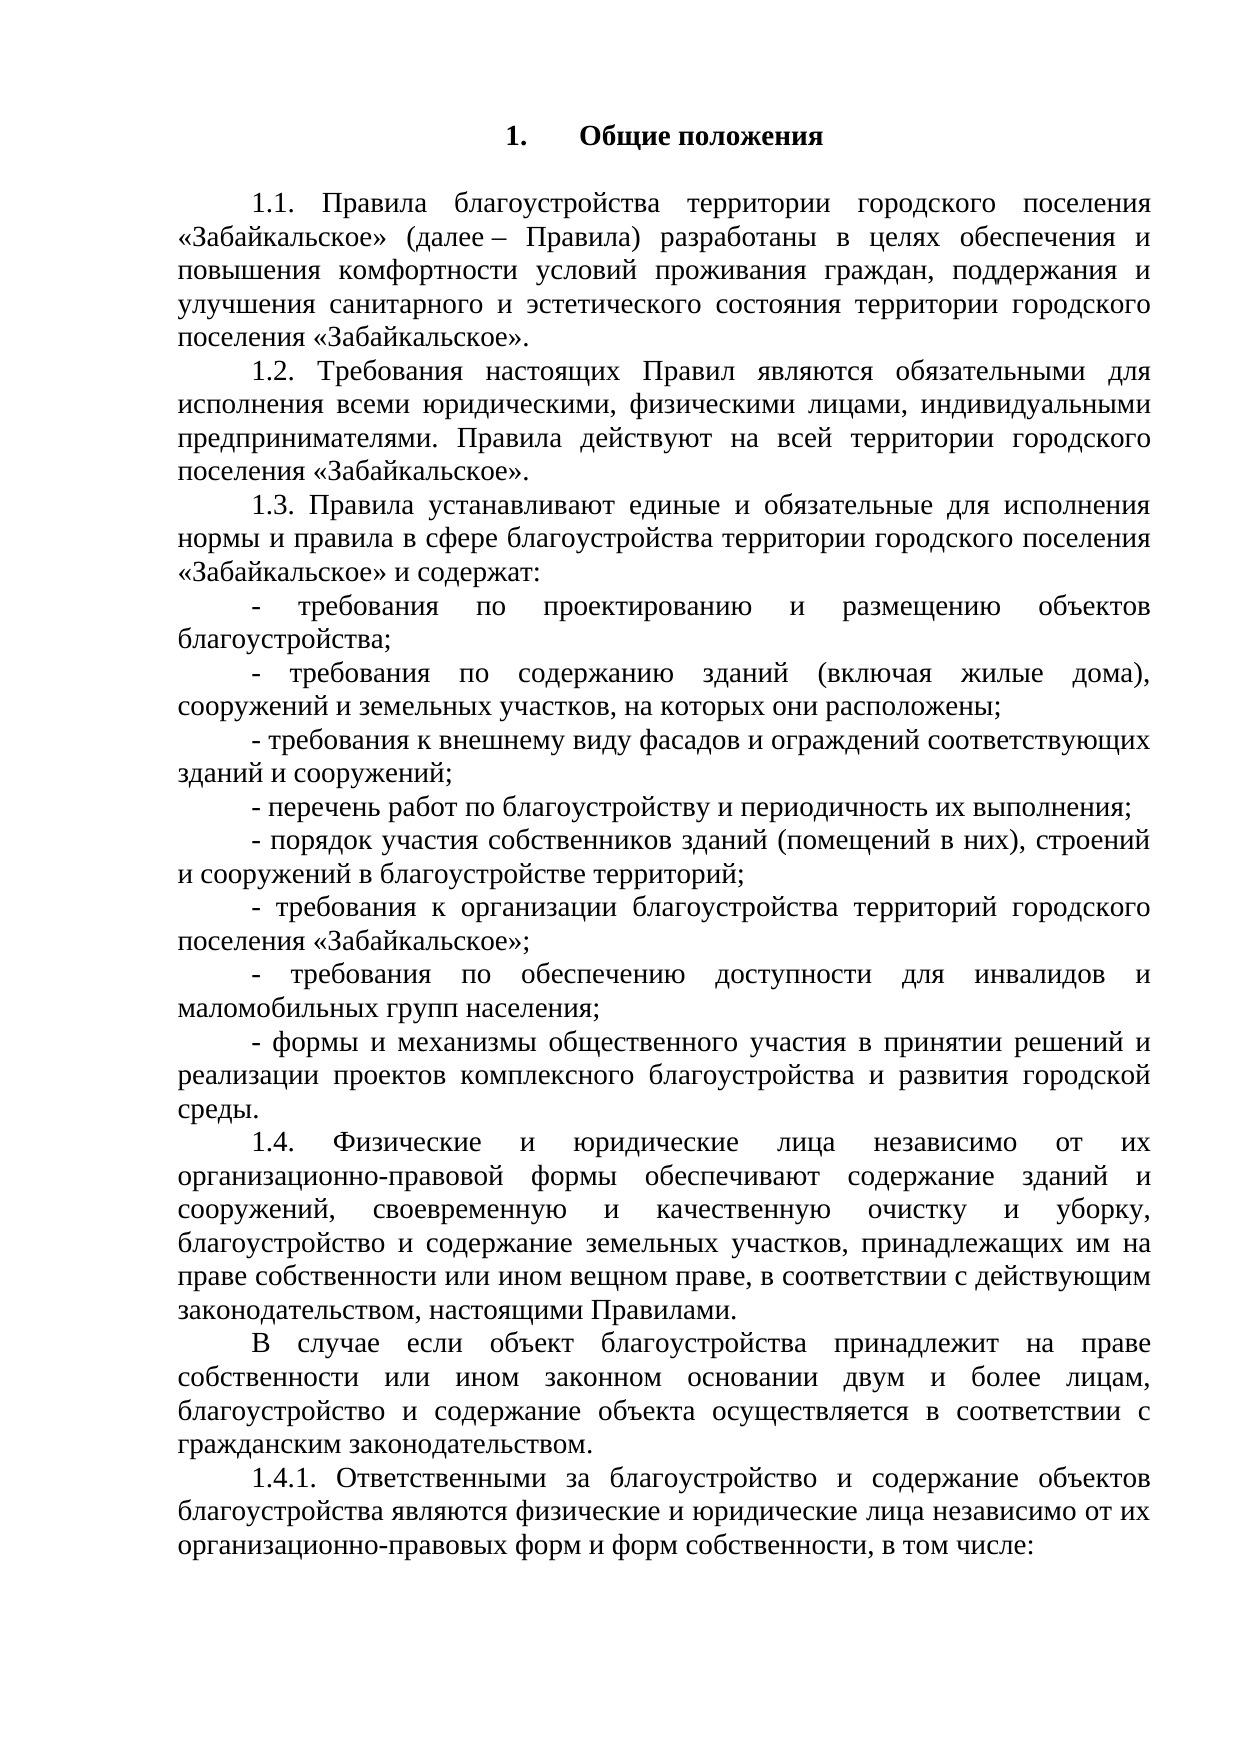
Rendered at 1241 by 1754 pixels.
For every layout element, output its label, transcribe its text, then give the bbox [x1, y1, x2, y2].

text - формы и механизмы общественного участия в принятии решений и реализации проектов комплексного благоустройства и развития городской среды. [177, 1024, 1152, 1124]
text - требования по содержанию зданий (включая жилые дома), сооружений и земельных участков, на которых они расположены; [177, 655, 1152, 722]
text - порядок участия собственников зданий (помещений в них), строений и сооружений в благоустройстве территорий; [177, 822, 1152, 889]
text - перечень работ по благоустройству и периодичность их выполнения; [177, 789, 1152, 822]
text 1.3. Правила устанавливают единые и обязательные для исполнения нормы и правила в сфере благоустройства территории городского поселения «Забайкальское» и содержат: [177, 487, 1152, 588]
text - требования по проектированию и размещению объектов благоустройства; [177, 588, 1152, 655]
text - требования по обеспечению доступности для инвалидов и маломобильных групп населения; [177, 957, 1152, 1024]
text 1.4.1. Ответственными за благоустройство и содержание объектов благоустройства являются физические и юридические лица независимо от их организационно-правовых форм и форм собственности, в том числе: [177, 1460, 1152, 1560]
text В случае если объект благоустройства принадлежит на праве собственности или ином законном основании двум и более лицам, благоустройство и содержание объекта осуществляется в соответствии с гражданским законодательством. [177, 1326, 1152, 1460]
list Общие положения [177, 118, 1152, 152]
text - требования к внешнему виду фасадов и ограждений соответствующих зданий и сооружений; [177, 722, 1152, 789]
text - требования к организации благоустройства территорий городского поселения «Забайкальское»; [177, 889, 1152, 957]
text 1.2. Требования настоящих Правил являются обязательными для исполнения всеми юридическими, физическими лицами, индивидуальными предпринимателями. Правила действуют на всей территории городского поселения «Забайкальское». [177, 353, 1152, 487]
text 1.4. Физические и юридические лица независимо от их организационно-правовой формы обеспечивают содержание зданий и сооружений, своевременную и качественную очистку и уборку, благоустройство и содержание земельных участков, принадлежащих им на праве собственности или ином вещном праве, в соответствии с действующим законодательством, настоящими Правилами. [177, 1124, 1152, 1326]
text 1.1. Правила благоустройства территории городского поселения «Забайкальское» (далее – Правила) разработаны в целях обеспечения и повышения комфортности условий проживания граждан, поддержания и улучшения санитарного и эстетического состояния территории городского поселения «Забайкальское». [177, 185, 1152, 353]
